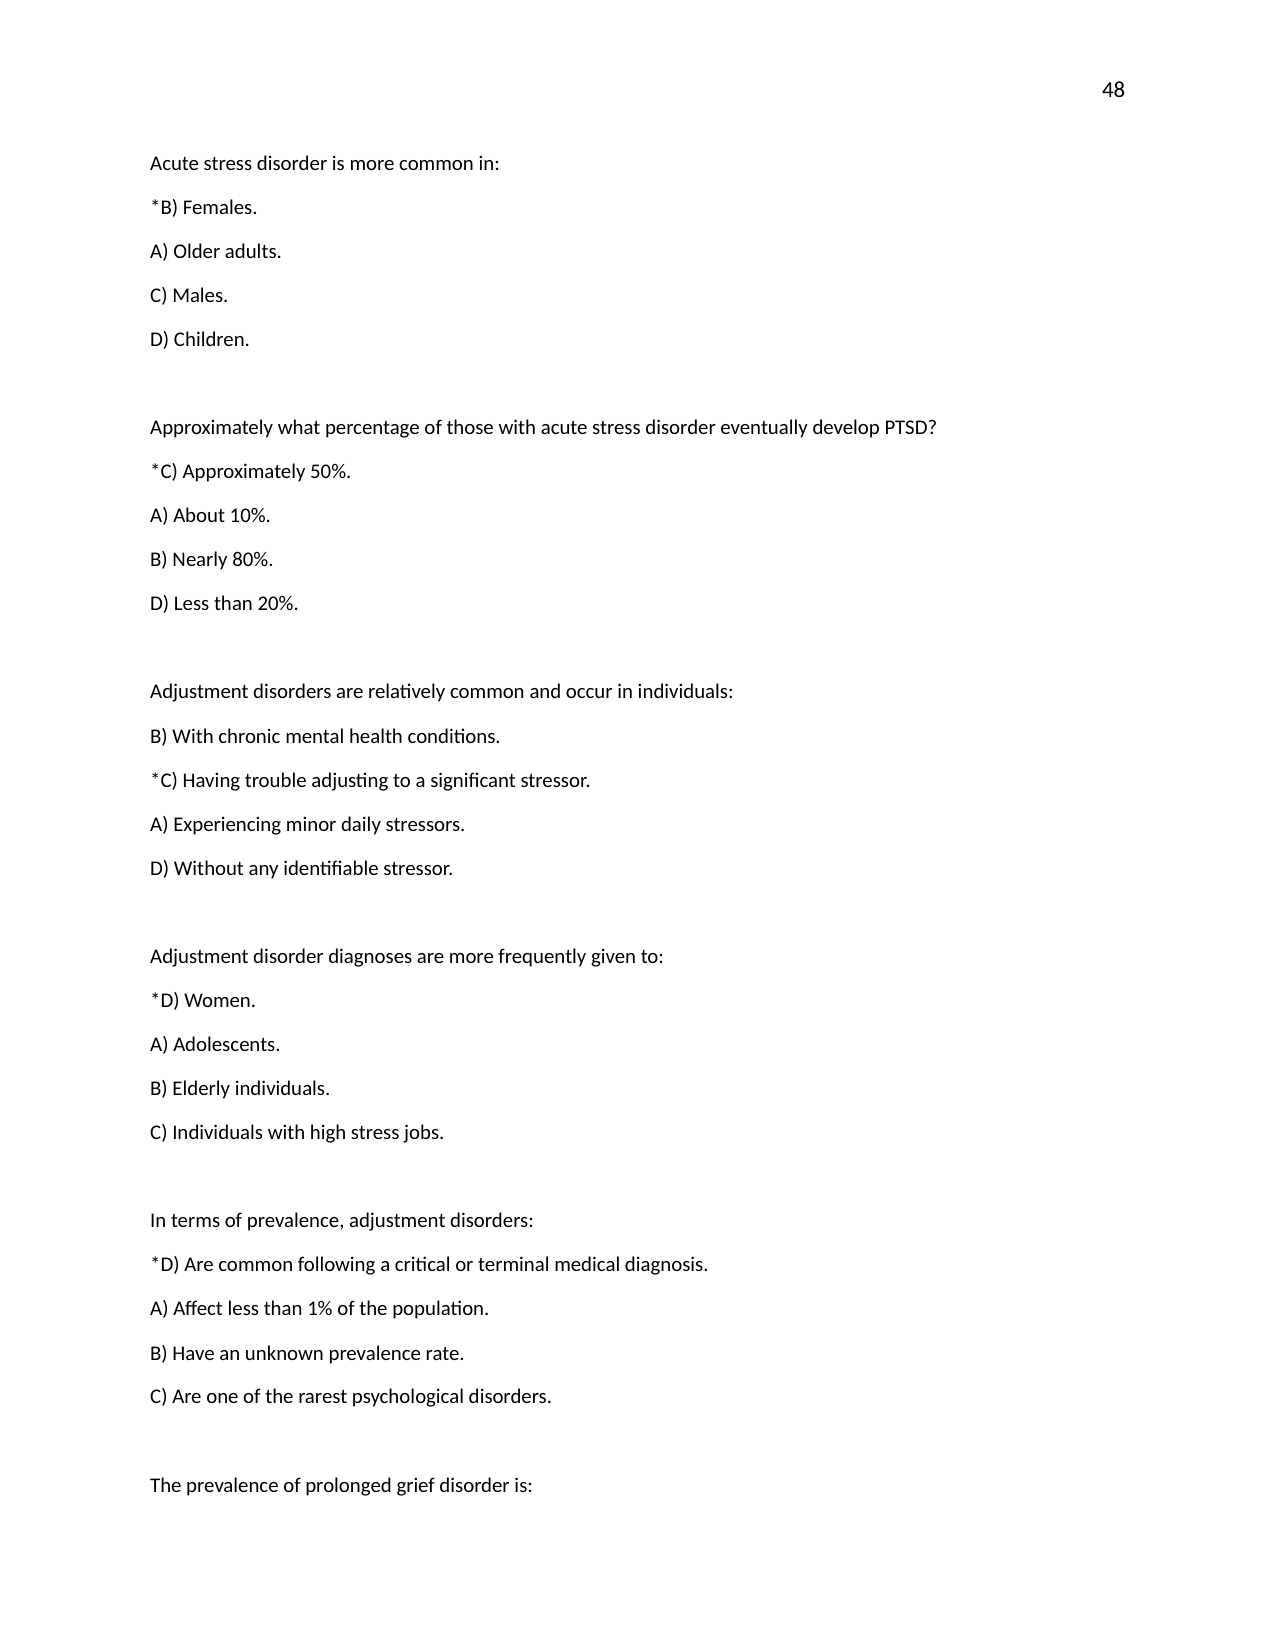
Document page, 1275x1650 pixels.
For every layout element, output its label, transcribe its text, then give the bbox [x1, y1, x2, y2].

text D) Less than 20%. [150, 591, 1125, 616]
text *B) Females. [150, 194, 1125, 219]
text A) Adolescents. [150, 1031, 1125, 1057]
text B) With chronic mental health conditions. [150, 723, 1125, 748]
text In terms of prevalence, adjustment disorders: [150, 1207, 1125, 1233]
text A) Experiencing minor daily stressors. [150, 811, 1125, 836]
text C) Individuals with high stress jobs. [150, 1119, 1125, 1145]
text D) Children. [150, 326, 1125, 352]
text The prevalence of prolonged grief disorder is: [150, 1472, 1125, 1497]
text Acute stress disorder is more common in: [150, 150, 1125, 175]
text Adjustment disorders are relatively common and occur in individuals: [150, 679, 1125, 704]
text C) Males. [150, 282, 1125, 308]
text B) Elderly individuals. [150, 1075, 1125, 1101]
text A) About 10%. [150, 502, 1125, 528]
text D) Without any identifiable stressor. [150, 855, 1125, 880]
text *C) Approximately 50%. [150, 458, 1125, 484]
text A) Older adults. [150, 238, 1125, 263]
text B) Nearly 80%. [150, 547, 1125, 572]
text B) Have an unknown prevalence rate. [150, 1340, 1125, 1365]
text *D) Women. [150, 987, 1125, 1013]
text *D) Are common following a critical or terminal medical diagnosis. [150, 1252, 1125, 1277]
text C) Are one of the rarest psychological disorders. [150, 1384, 1125, 1409]
text Approximately what percentage of those with acute stress disorder eventually develop PTSD? [150, 414, 1125, 440]
text Adjustment disorder diagnoses are more frequently given to: [150, 943, 1125, 968]
text A) Affect less than 1% of the population. [150, 1296, 1125, 1321]
text *C) Having trouble adjusting to a significant stressor. [150, 767, 1125, 792]
